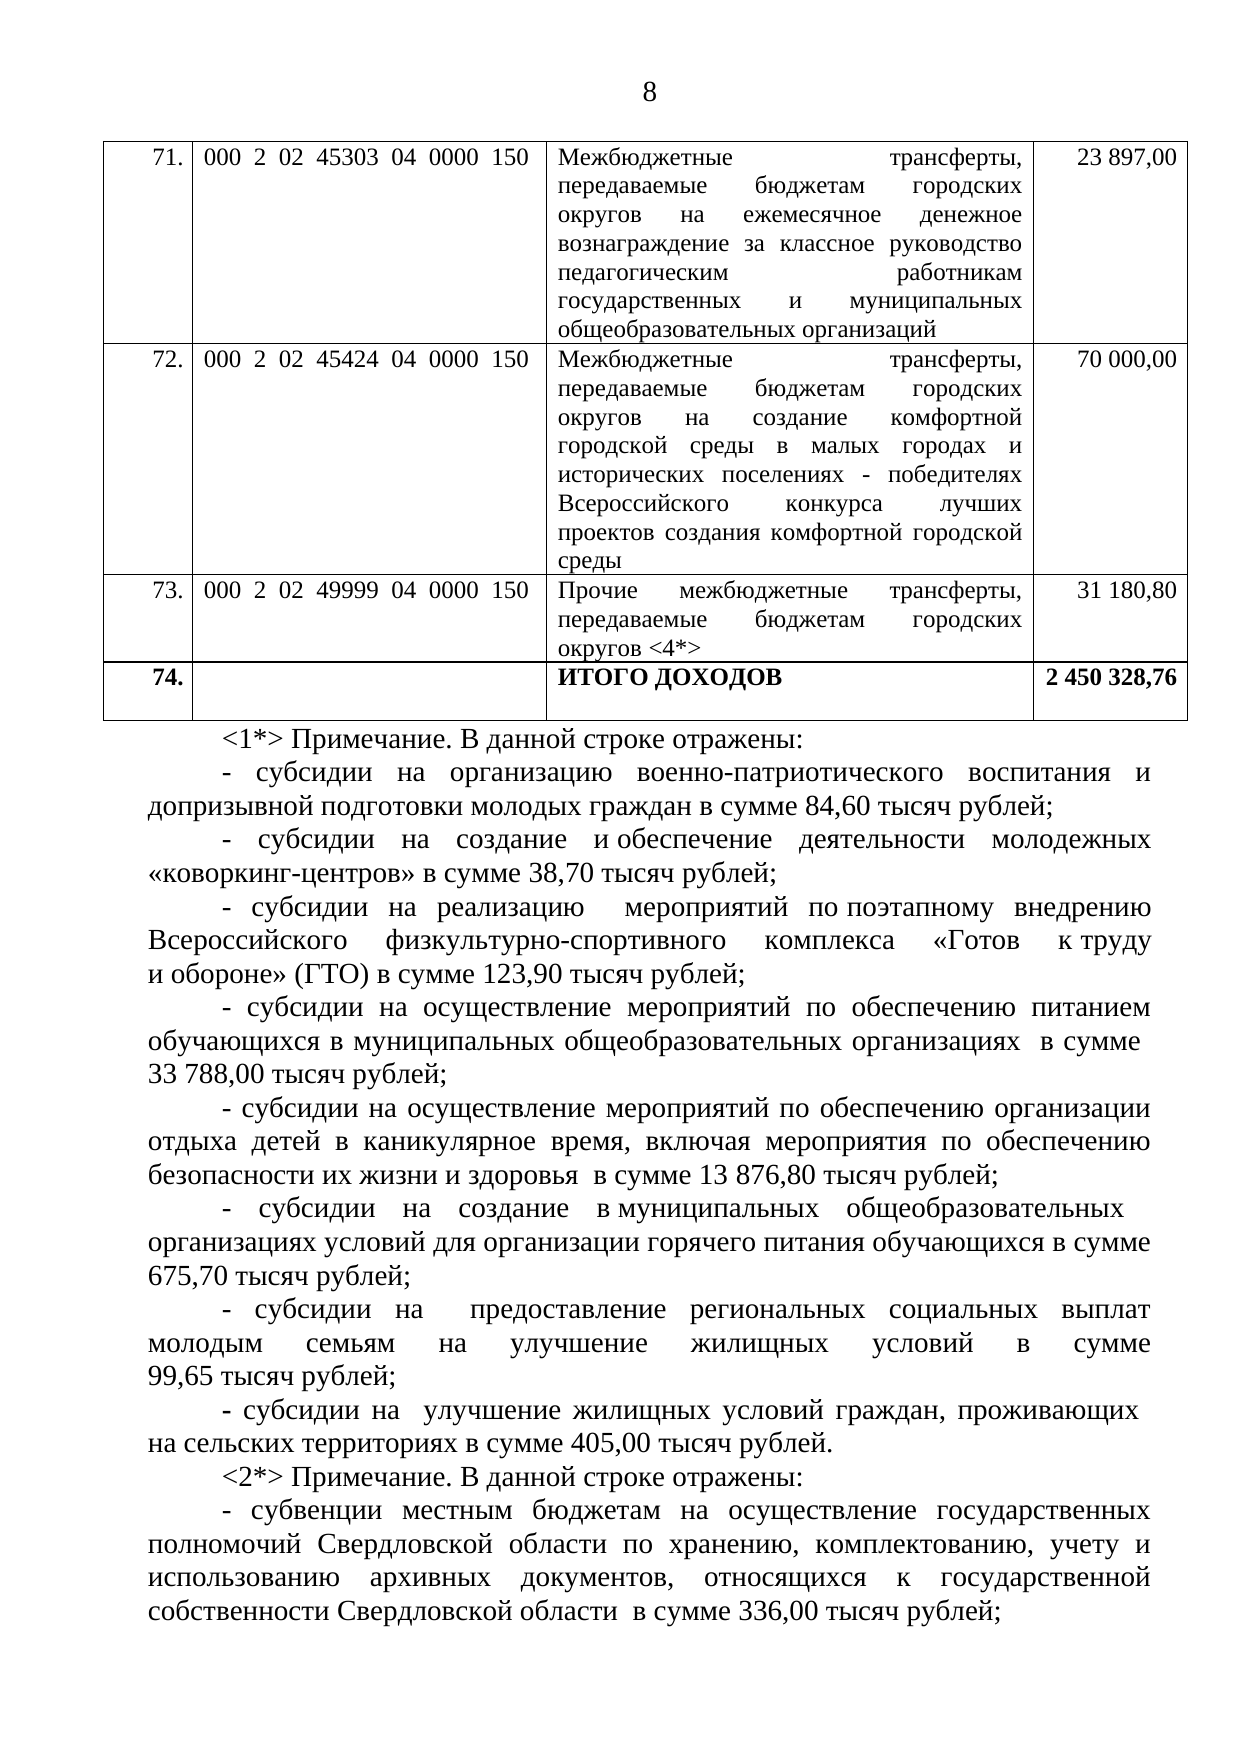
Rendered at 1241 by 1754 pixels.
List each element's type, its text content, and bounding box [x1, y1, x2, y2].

text - субсидии на предоставление региональных социальных выплат молодым семьям на улучшение жилищных условий в сумме 99,65 тысяч рублей; [148, 1291, 1152, 1392]
table_cell 31 180,80 [1034, 575, 1187, 661]
text - субсидии на создание и обеспечение деятельности молодежных «коворкинг-центров» в сумме 38,70 тысяч рублей; [148, 822, 1152, 889]
table_cell 000 2 02 49999 04 0000 150 [193, 575, 546, 661]
title - субсидии на улучшение жилищных условий граждан, проживающих на сельских территориях в сумме 405,00 тысяч рублей. [148, 1392, 1152, 1459]
text <2*> Примечание. В данной строке отражены: [148, 1459, 1152, 1492]
table_cell Межбюджетные трансферты, передаваемые бюджетам городских округов на создание комфортной городской среды в малых городах и исторических поселениях - победителях Всероссийского конкурса лучших проектов создания комфортной городской среды [547, 344, 1033, 574]
table_cell Межбюджетные трансферты, передаваемые бюджетам городских округов на ежемесячное денежное вознаграждение за классное руководство педагогическим работникам государственных и муниципальных общеобразовательных организаций [547, 142, 1033, 343]
table_cell 000 2 02 45424 04 0000 150 [193, 344, 546, 574]
table_cell ИТОГО ДОХОДОВ [547, 663, 1033, 720]
table_cell [193, 663, 546, 720]
table_cell 70 000,00 [1034, 344, 1187, 574]
table_cell Прочие межбюджетные трансферты, передаваемые бюджетам городских округов <4*> [547, 575, 1033, 661]
table_cell [104, 344, 192, 574]
table_cell 2 450 328,76 [1034, 663, 1187, 720]
table_cell [104, 663, 192, 720]
text - субсидии на создание в муниципальных общеобразовательных организациях условий для организации горячего питания обучающихся в сумме 675,70 тысяч рублей; [148, 1191, 1152, 1291]
text - субсидии на осуществление мероприятий по обеспечению питанием обучающихся в муниципальных общеобразовательных организациях в сумме 33 788,00 тысяч рублей; [148, 989, 1152, 1090]
text - субсидии на осуществление мероприятий по обеспечению организации отдыха детей в каникулярное время, включая мероприятия по обеспечению безопасности их жизни и здоровья в сумме 13 876,80 тысяч рублей; [148, 1090, 1152, 1191]
text - субсидии на организацию военно-патриотического воспитания и допризывной подготовки молодых граждан в сумме 84,60 тысяч рублей; [148, 754, 1152, 822]
table_cell [104, 575, 192, 661]
table_cell 000 2 02 45303 04 0000 150 [193, 142, 546, 343]
text - субвенции местным бюджетам на осуществление государственных полномочий Свердловской области по хранению, комплектованию, учету и использованию архивных документов, относящихся к государственной собственности Свердловской области в сумме 336,00 тысяч рублей; [148, 1492, 1152, 1627]
text - субсидии на реализацию мероприятий по поэтапному внедрению Всероссийского физкультурно-спортивного комплекса «Готов к труду и обороне» (ГТО) в сумме 123,90 тысяч рублей; [148, 889, 1152, 989]
table_cell 23 897,00 [1034, 142, 1187, 343]
table_cell [104, 142, 192, 343]
text <1*> Примечание. В данной строке отражены: [148, 721, 1152, 754]
